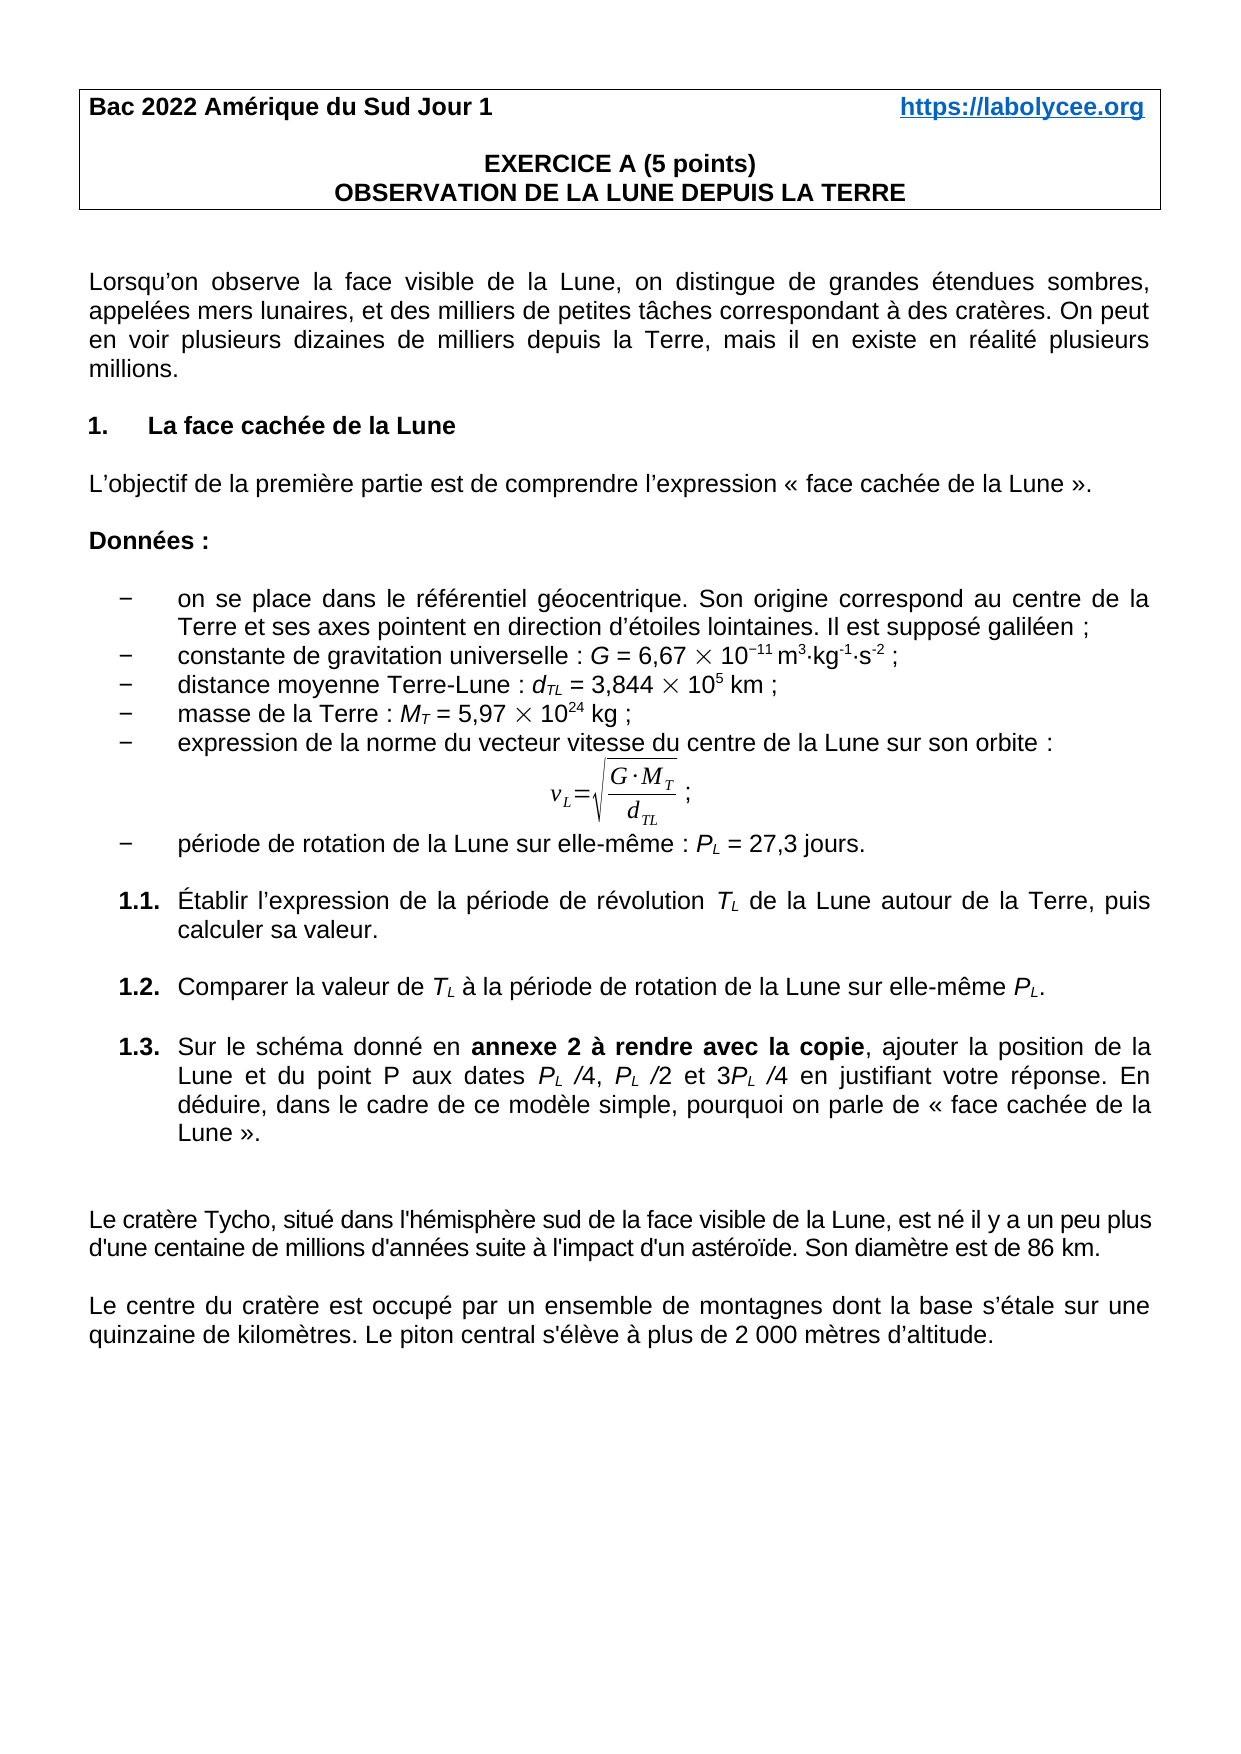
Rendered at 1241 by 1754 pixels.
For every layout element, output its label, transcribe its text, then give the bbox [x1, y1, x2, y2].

text Lorsqu’on observe la face visible de la Lune, on distingue de grandes étendues sombres, appelées mers lunaires, et des milliers de petites tâches correspondant à des cratères. On peut en voir plusieurs dizaines de milliers depuis la Terre, mais il en existe en réalité plusieurs millions. [89, 267, 1152, 382]
list période de rotation de la Lune sur elle-même : PL = 27,3 jours. [118, 828, 1152, 857]
text Le centre du cratère est occupé par un ensemble de montagnes dont la base s’étale sur une quinzaine de kilomètres. Le piton central s'élève à plus de 2 000 mètres d’altitude. [89, 1291, 1152, 1348]
list constante de gravitation universelle : G = 6,67 10−11 m3∙kg-1∙s-2 ; [118, 641, 1152, 670]
list Établir l’expression de la période de révolution TL de la Lune autour de la Terre, puis calculer sa valeur. [118, 886, 1152, 943]
list Sur le schéma donné en annexe 2 à rendre avec la copie, ajouter la position de la Lune et du point P aux dates PL /4, PL /2 et 3PL /4 en justifiant votre réponse. En déduire, dans le cadre de ce modèle simple, pourquoi on parle de « face cachée de la Lune ». [118, 1032, 1152, 1147]
list La face cachée de la Lune [87, 411, 1152, 440]
text EXERCICE A (5 points) [89, 149, 1152, 175]
list distance moyenne Terre-Lune : dTL = 3,844 105 km ; [118, 670, 1152, 699]
list on se place dans le référentiel géocentrique. Son origine correspond au centre de la Terre et ses axes pointent en direction d’étoiles lointaines. Il est supposé galiléen ; [118, 584, 1152, 641]
list masse de la Terre : MT = 5,97 1024 kg ; [118, 699, 1152, 728]
list expression de la norme du vecteur vitesse du centre de la Lune sur son orbite : [118, 728, 1152, 756]
text Bac 2022 Amérique du Sud Jour 1 https://labolycee.org [80, 90, 1160, 121]
text L’objectif de la première partie est de comprendre l’expression « face cachée de la Lune ». [89, 469, 1152, 497]
text Observation de la Lune depuis la Terre [80, 175, 1160, 209]
list ; [89, 756, 1152, 828]
text Le cratère Tycho, situé dans l'hémisphère sud de la face visible de la Lune, est né il y a un peu plus d'une centaine de millions d'années suite à l'impact d'un astéroïde. Son diamètre est de 86 km. [89, 1204, 1152, 1262]
list Comparer la valeur de TL à la période de rotation de la Lune sur elle-même PL. [118, 972, 1152, 1001]
text Données : [89, 526, 1152, 555]
